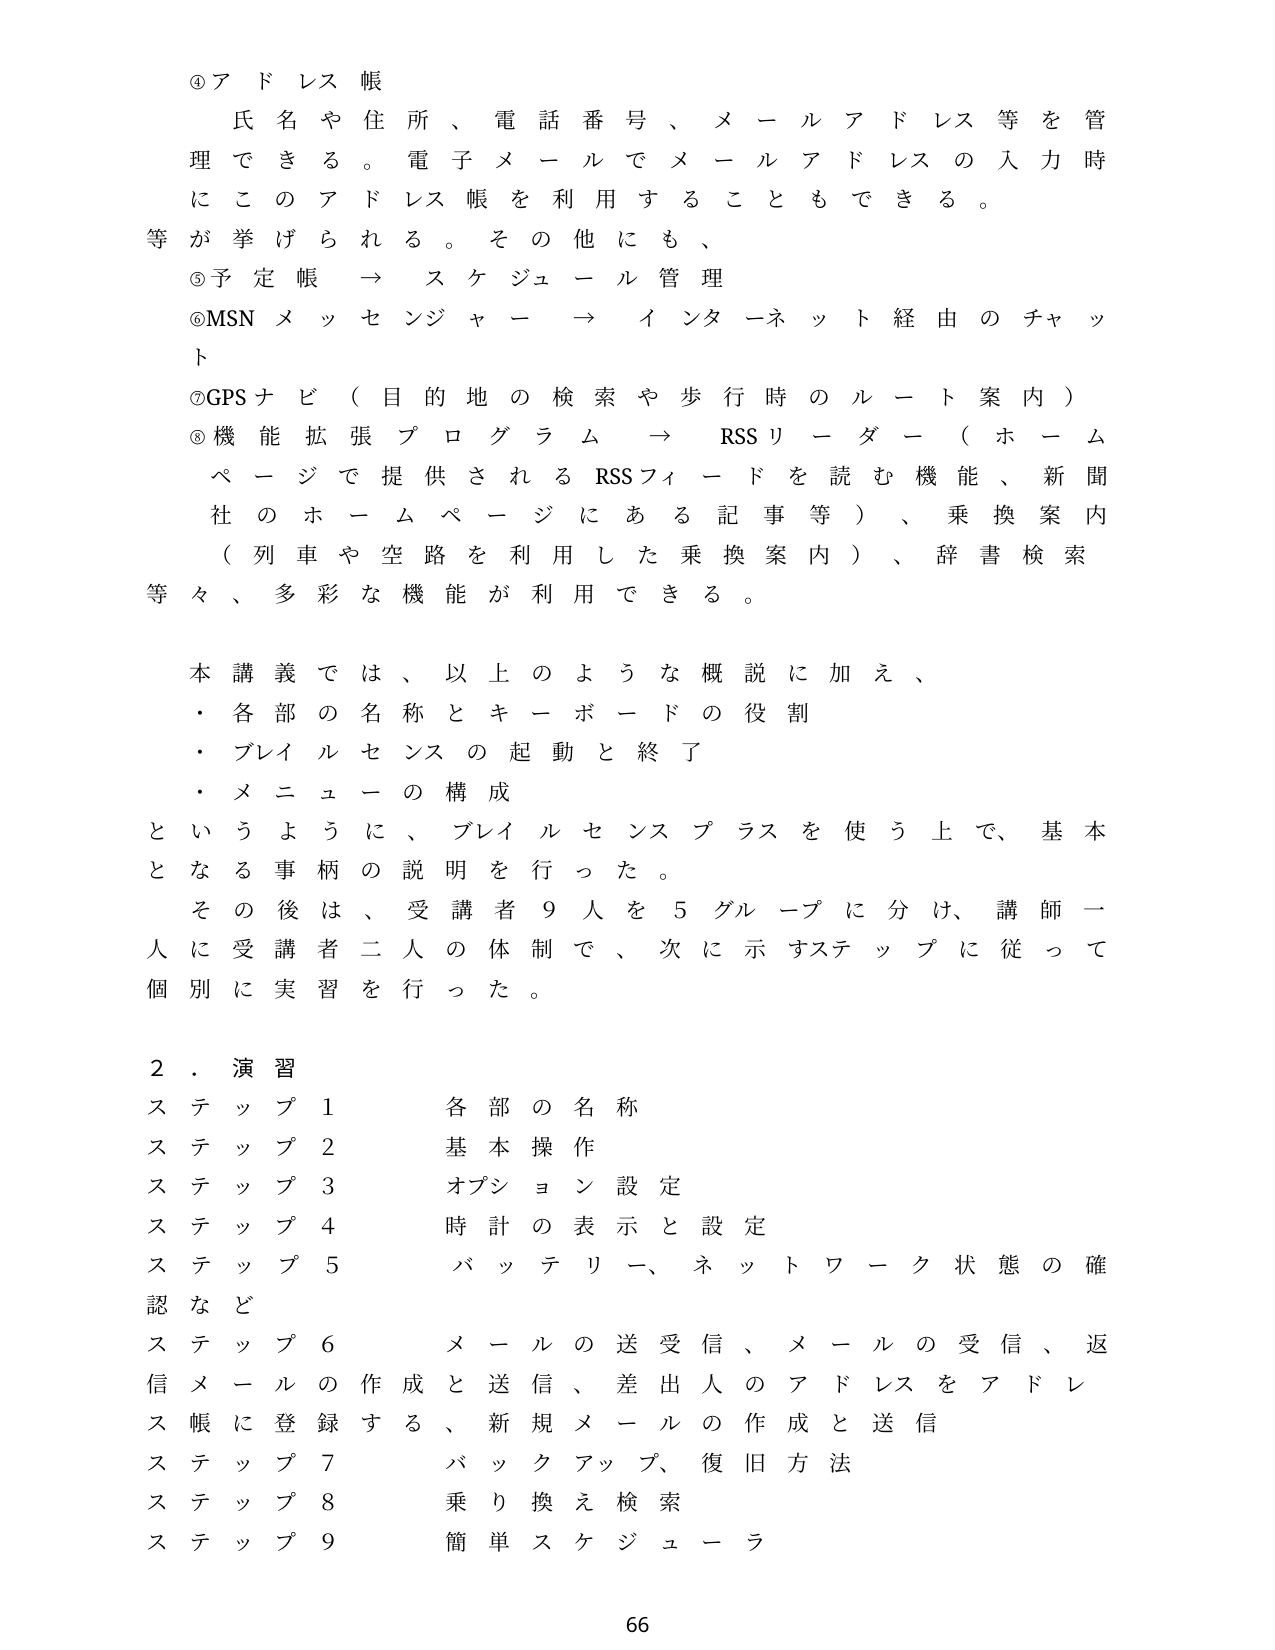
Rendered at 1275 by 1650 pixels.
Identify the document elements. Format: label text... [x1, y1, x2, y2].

text ステップ９ 簡単スケジューラ [146, 1521, 1129, 1560]
text ステップ４ 時計の表示と設定 [146, 1205, 1129, 1244]
text 本講義では、以上のような概説に加え、 [146, 652, 1129, 692]
text ステップ６ メールの送受信、メールの受信、返信メールの作成と送信、差出人のアドレスをアドレ ス帳に登録する、新規メールの作成と送信 [146, 1323, 1129, 1442]
text ・ブレイルセンスの起動と終了 [146, 731, 1129, 771]
text ④アドレス帳 [168, 60, 1129, 99]
text ステップ８ 乗り換え検索 [146, 1481, 1129, 1521]
text その後は、受講者９人を５グループに分け、講師一人に受講者二人の体制で、次に示すステップに従って個別に実習を行った。 [146, 889, 1129, 1008]
text ステップ７ バックアップ、復旧方法 [146, 1442, 1129, 1481]
text ２．演習 [146, 1047, 1129, 1087]
text ステップ３ オプション設定 [146, 1166, 1129, 1205]
text ステップ２ 基本操作 [146, 1126, 1129, 1166]
text 等が挙げられる。その他にも、 [146, 218, 1129, 257]
text ・各部の名称とキーボードの役割 [146, 692, 1129, 731]
text ⑥MSNメッセンジャー → インターネット経由のチャット [168, 297, 1129, 376]
text ⑧機能拡張プログラム → RSSリーダー（ホームページで提供されるRSSフィードを読む機能、新聞社のホームページにある記事等）、乗換案内（列車や空路を利用した乗換案内）、辞書検索 [168, 415, 1129, 573]
text ⑦GPSナビ（目的地の検索や歩行時のルート案内） [168, 376, 1129, 415]
text ・メニューの構成 [146, 771, 1129, 810]
text というように、ブレイルセンスプラスを使う上で、基本となる事柄の説明を行った。 [146, 810, 1129, 889]
text ステップ５ バッテリー、ネットワーク状態の確認など [146, 1244, 1129, 1323]
text 等々、多彩な機能が利用できる。 [146, 573, 1129, 613]
text ステップ１ 各部の名称 [146, 1087, 1129, 1126]
text 氏名や住所、電話番号、メールアドレス等を管理できる。電子メールでメールアドレスの入力時にこのアドレス帳を利用することもできる。 [168, 99, 1129, 218]
text ⑤予定帳 → スケジュール管理 [168, 257, 1129, 297]
